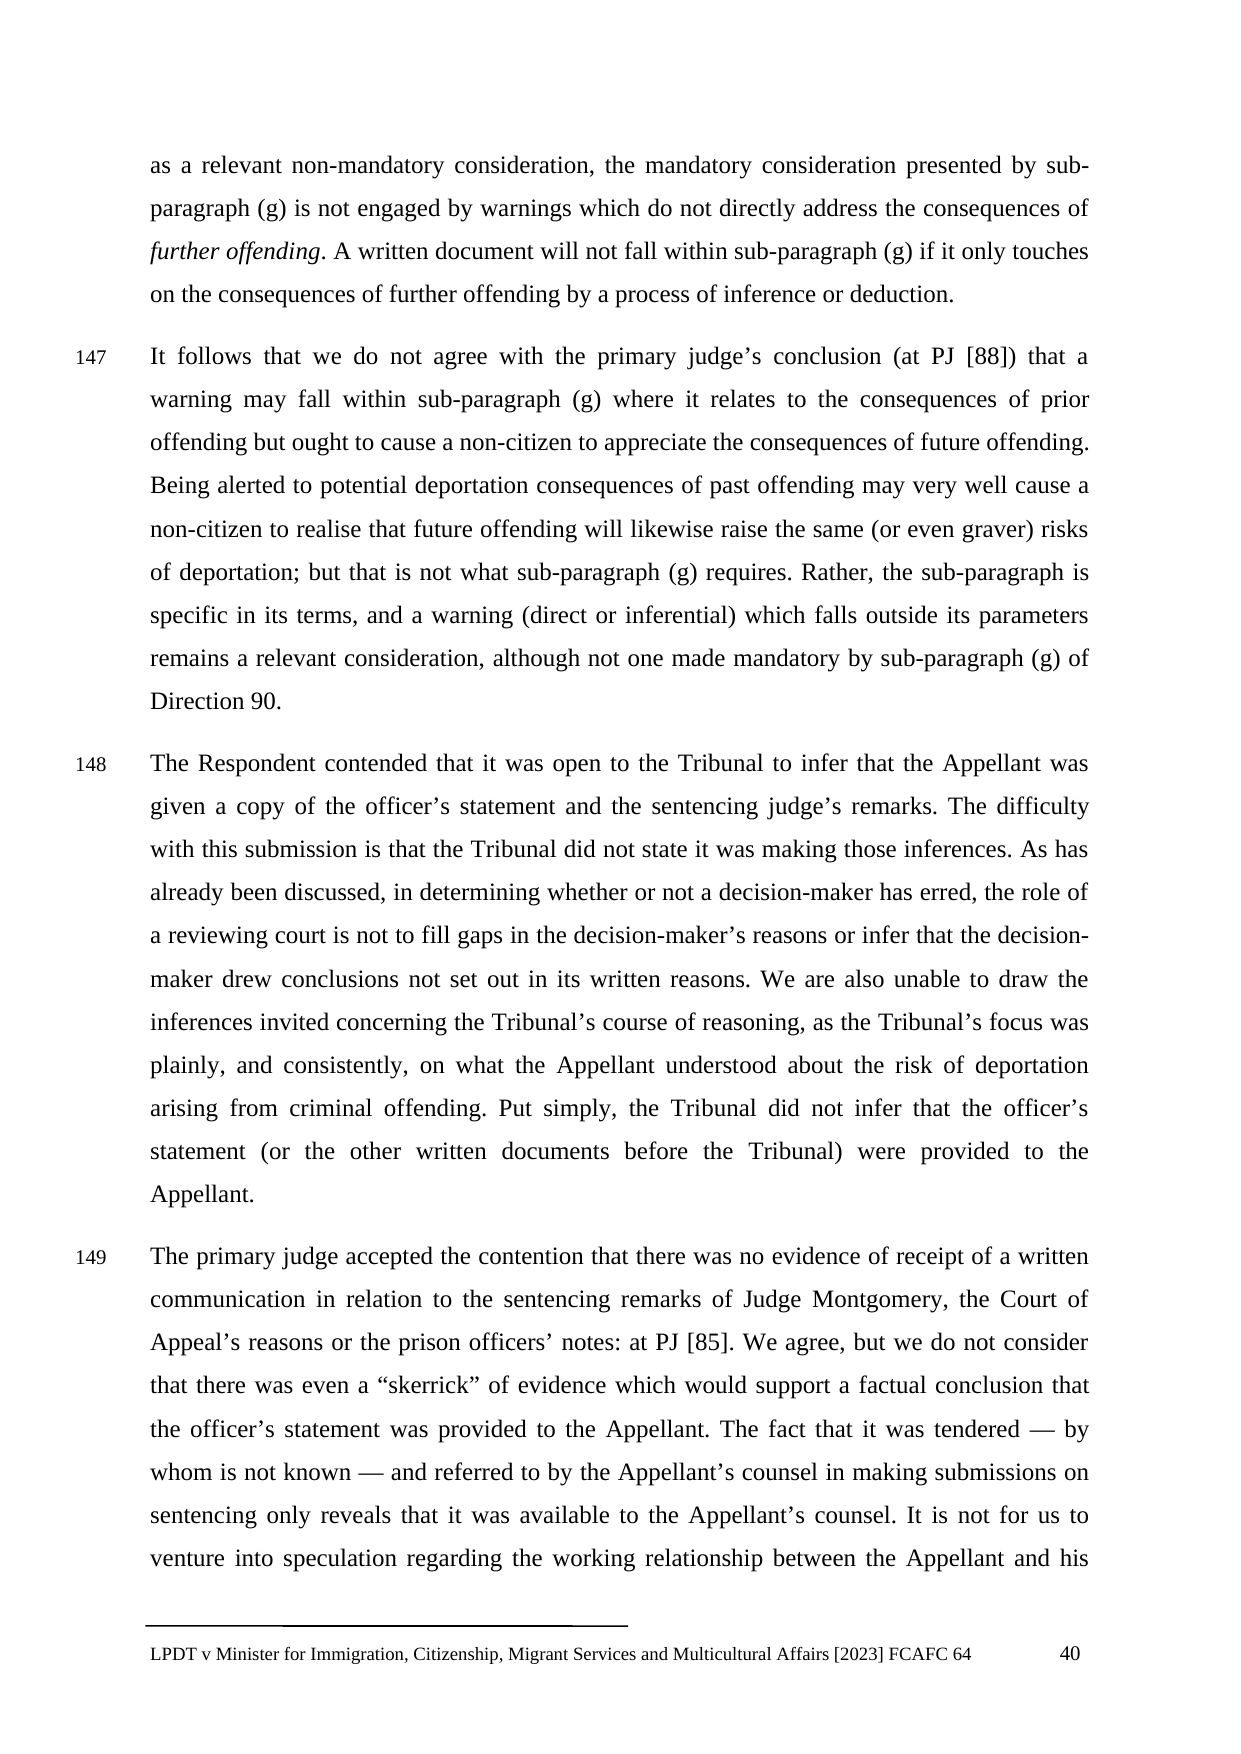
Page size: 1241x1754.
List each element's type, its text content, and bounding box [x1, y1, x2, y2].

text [75, 1241, 1090, 1572]
text It follows that we do not agree with the primary judge’s conclusion (at PJ [88]) that a warning may fall within sub-paragraph (g) where it relates to the consequences of prior offending but ought to cause a non-citizen to appreciate the consequences of future offending. Being alerted to potential deportation consequences of past offending may very well cause a non-citizen to realise that future offending will likewise raise the same (or even graver) risks of deportation; but that is not what sub-paragraph (g) requires. Rather, the sub-paragraph is specific in its terms, and a warning (direct or inferential) which falls outside its parameters remains a relevant consideration, although not one made mandatory by sub-paragraph (g) of Direction 90. [75, 341, 1090, 715]
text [75, 150, 1090, 308]
text The Respondent contended that it was open to the Tribunal to infer that the Appellant was given a copy of the officer’s statement and the sentencing judge’s remarks. The difficulty with this submission is that the Tribunal did not state it was making those inferences. As has already been discussed, in determining whether or not a decision-maker has erred, the role of a reviewing court is not to fill gaps in the decision-maker’s reasons or infer that the decision-maker drew conclusions not set out in its written reasons. We are also unable to draw the inferences invited concerning the Tribunal’s course of reasoning, as the Tribunal’s focus was plainly, and consistently, on what the Appellant understood about the risk of deportation arising from criminal offending. Put simply, the Tribunal did not infer that the officer’s statement (or the other written documents before the Tribunal) were provided to the Appellant. [75, 748, 1090, 1208]
